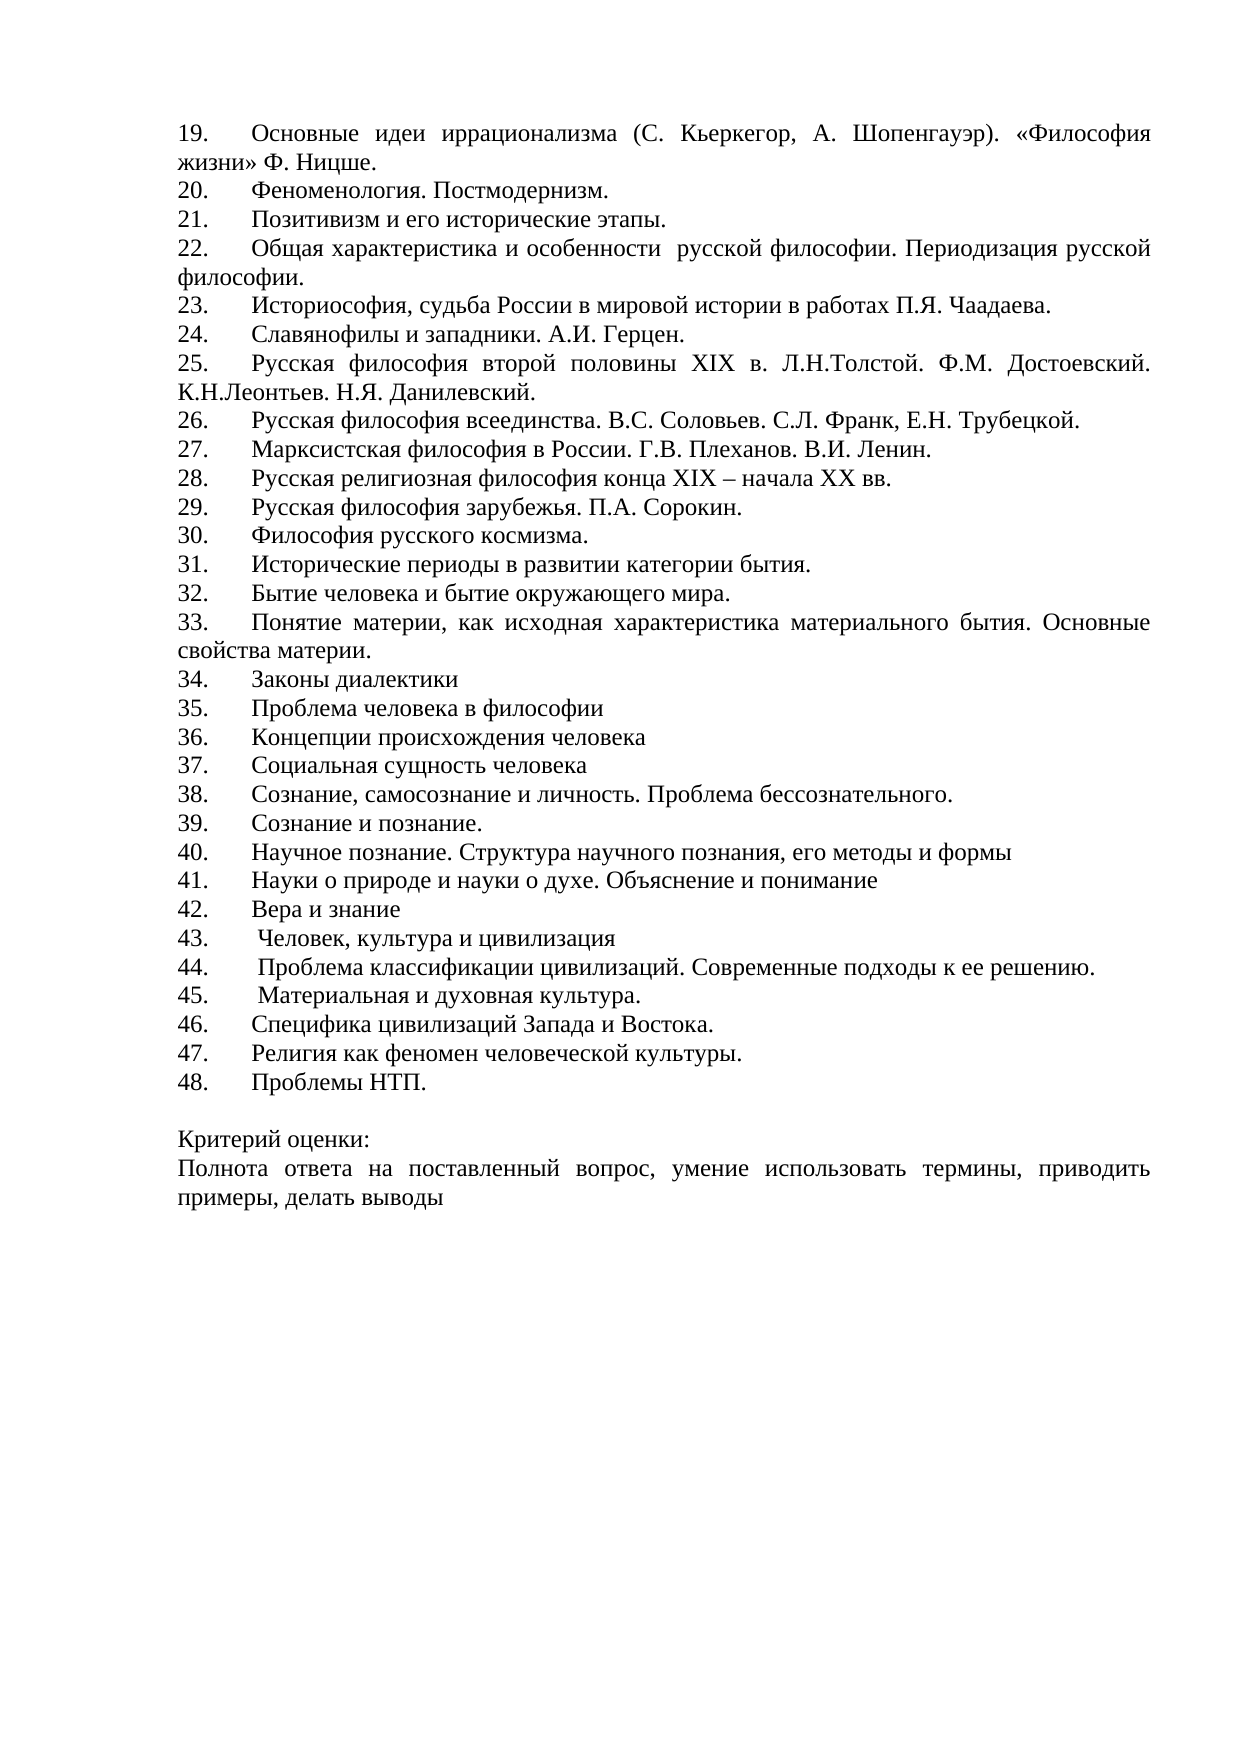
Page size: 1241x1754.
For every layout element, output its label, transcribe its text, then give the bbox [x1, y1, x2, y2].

text 23. Историософия, судьба России в мировой истории в работах П.Я. Чаадаева. [177, 291, 1152, 319]
text 24. Славянофилы и западники. А.И. Герцен. [177, 319, 1152, 348]
text 26. Русская философия всеединства. В.С. Соловьев. С.Л. Франк, Е.Н. Трубецкой. [177, 406, 1152, 434]
text 48. Проблемы НТП. [177, 1067, 1152, 1096]
text 43. Человек, культура и цивилизация [177, 923, 1152, 952]
text 40. Научное познание. Структура научного познания, его методы и формы [177, 837, 1152, 866]
text 47. Религия как феномен человеческой культуры. [177, 1038, 1152, 1067]
text 27. Марксистская философия в России. Г.В. Плеханов. В.И. Ленин. [177, 434, 1152, 463]
text 34. Законы диалектики [177, 664, 1152, 693]
text 19. Основные идеи иррационализма (С. Кьеркегор, А. Шопенгауэр). «Философия жизни» Ф. Ницше. [177, 118, 1152, 176]
text 30. Философия русского космизма. [177, 521, 1152, 549]
text 25. Русская философия второй половины XIX в. Л.Н.Толстой. Ф.М. Достоевский. К.Н.Леонтьев. Н.Я. Данилевский. [177, 348, 1152, 406]
text 38. Сознание, самосознание и личность. Проблема бессознательного. [177, 779, 1152, 808]
text 35. Проблема человека в философии [177, 693, 1152, 722]
text 21. Позитивизм и его исторические этапы. [177, 204, 1152, 233]
text 45. Материальная и духовная культура. [177, 981, 1152, 1009]
text 32. Бытие человека и бытие окружающего мира. [177, 578, 1152, 607]
text 42. Вера и знание [177, 894, 1152, 923]
text 44. Проблема классификации цивилизаций. Современные подходы к ее решению. [177, 952, 1152, 981]
text 37. Социальная сущность человека [177, 751, 1152, 779]
text 39. Сознание и познание. [177, 808, 1152, 837]
text 31. Исторические периоды в развитии категории бытия. [177, 549, 1152, 578]
text 33. Понятие материи, как исходная характеристика материального бытия. Основные свойства материи. [177, 607, 1152, 664]
text 36. Концепции происхождения человека [177, 722, 1152, 751]
text 46. Специфика цивилизаций Запада и Востока. [177, 1009, 1152, 1038]
text Полнота ответа на поставленный вопрос, умение использовать термины, приводить примеры, делать выводы [177, 1153, 1152, 1211]
text 22. Общая характеристика и особенности русской философии. Периодизация русской философии. [177, 233, 1152, 291]
text 28. Русская религиозная философия конца XIX – начала XX вв. [177, 463, 1152, 492]
text 41. Науки о природе и науки о духе. Объяснение и понимание [177, 866, 1152, 894]
text 20. Феноменология. Постмодернизм. [177, 176, 1152, 204]
text 29. Русская философия зарубежья. П.А. Сорокин. [177, 492, 1152, 521]
text Критерий оценки: [177, 1124, 1152, 1153]
